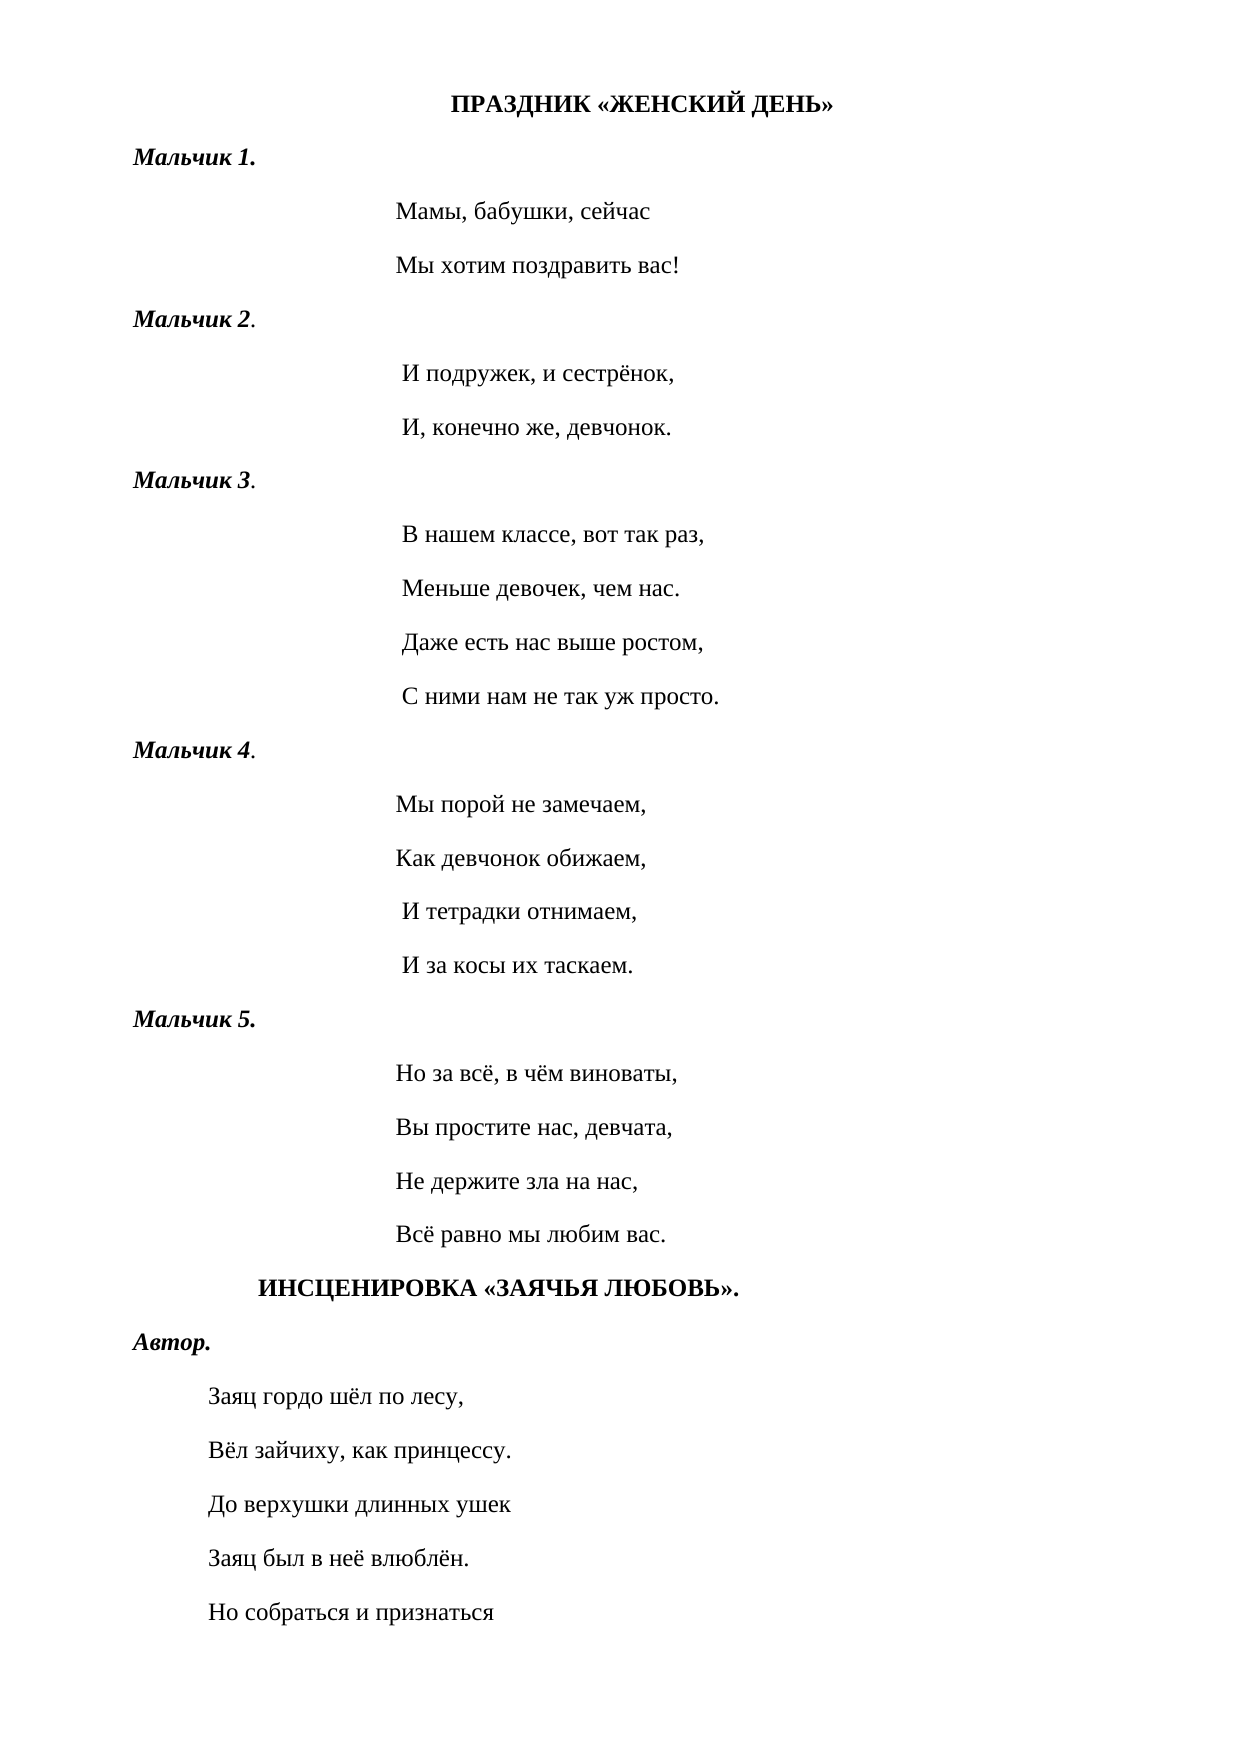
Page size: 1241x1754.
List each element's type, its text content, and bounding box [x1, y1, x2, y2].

text Мальчик 4. [133, 735, 1152, 764]
text И, конечно же, девчонок. [133, 412, 1152, 441]
text Мальчик 5. [133, 1004, 1152, 1033]
text Меньше девочек, чем нас. [133, 573, 1152, 602]
text Как девчонок обижаем, [133, 843, 1152, 871]
text Даже есть нас выше ростом, [133, 627, 1152, 656]
text ПРАЗДНИК «ЖЕНСКИЙ ДЕНЬ» [133, 89, 1152, 117]
text Всё равно мы любим вас. [133, 1219, 1152, 1248]
text Мы хотим поздравить вас! [133, 250, 1152, 279]
text Не держите зла на нас, [133, 1166, 1152, 1194]
text В нашем классе, вот так раз, [133, 519, 1152, 548]
text Но собраться и признаться [133, 1597, 1152, 1625]
text Мы порой не замечаем, [133, 789, 1152, 817]
text Мальчик 2. [133, 304, 1152, 333]
text Заяц был в неё влюблён. [133, 1543, 1152, 1571]
text Мальчик 3. [133, 466, 1152, 494]
text Но за всё, в чём виноваты, [133, 1058, 1152, 1087]
text Заяц гордо шёл по лесу, [133, 1381, 1152, 1410]
text ИНСЦЕНИРОВКА «ЗАЯЧЬЯ ЛЮБОВЬ». [133, 1273, 1152, 1302]
text До верхушки длинных ушек [133, 1489, 1152, 1518]
text Мамы, бабушки, сейчас [133, 196, 1152, 225]
text Вы простите нас, девчата, [133, 1112, 1152, 1141]
text И тетрадки отнимаем, [133, 896, 1152, 925]
text Автор. [133, 1327, 1152, 1356]
text И подружек, и сестрёнок, [133, 358, 1152, 387]
text Вёл зайчиху, как принцессу. [133, 1435, 1152, 1464]
text С ними нам не так уж просто. [133, 681, 1152, 710]
text И за косы их таскаем. [133, 950, 1152, 979]
text Мальчик 1. [133, 142, 1152, 171]
